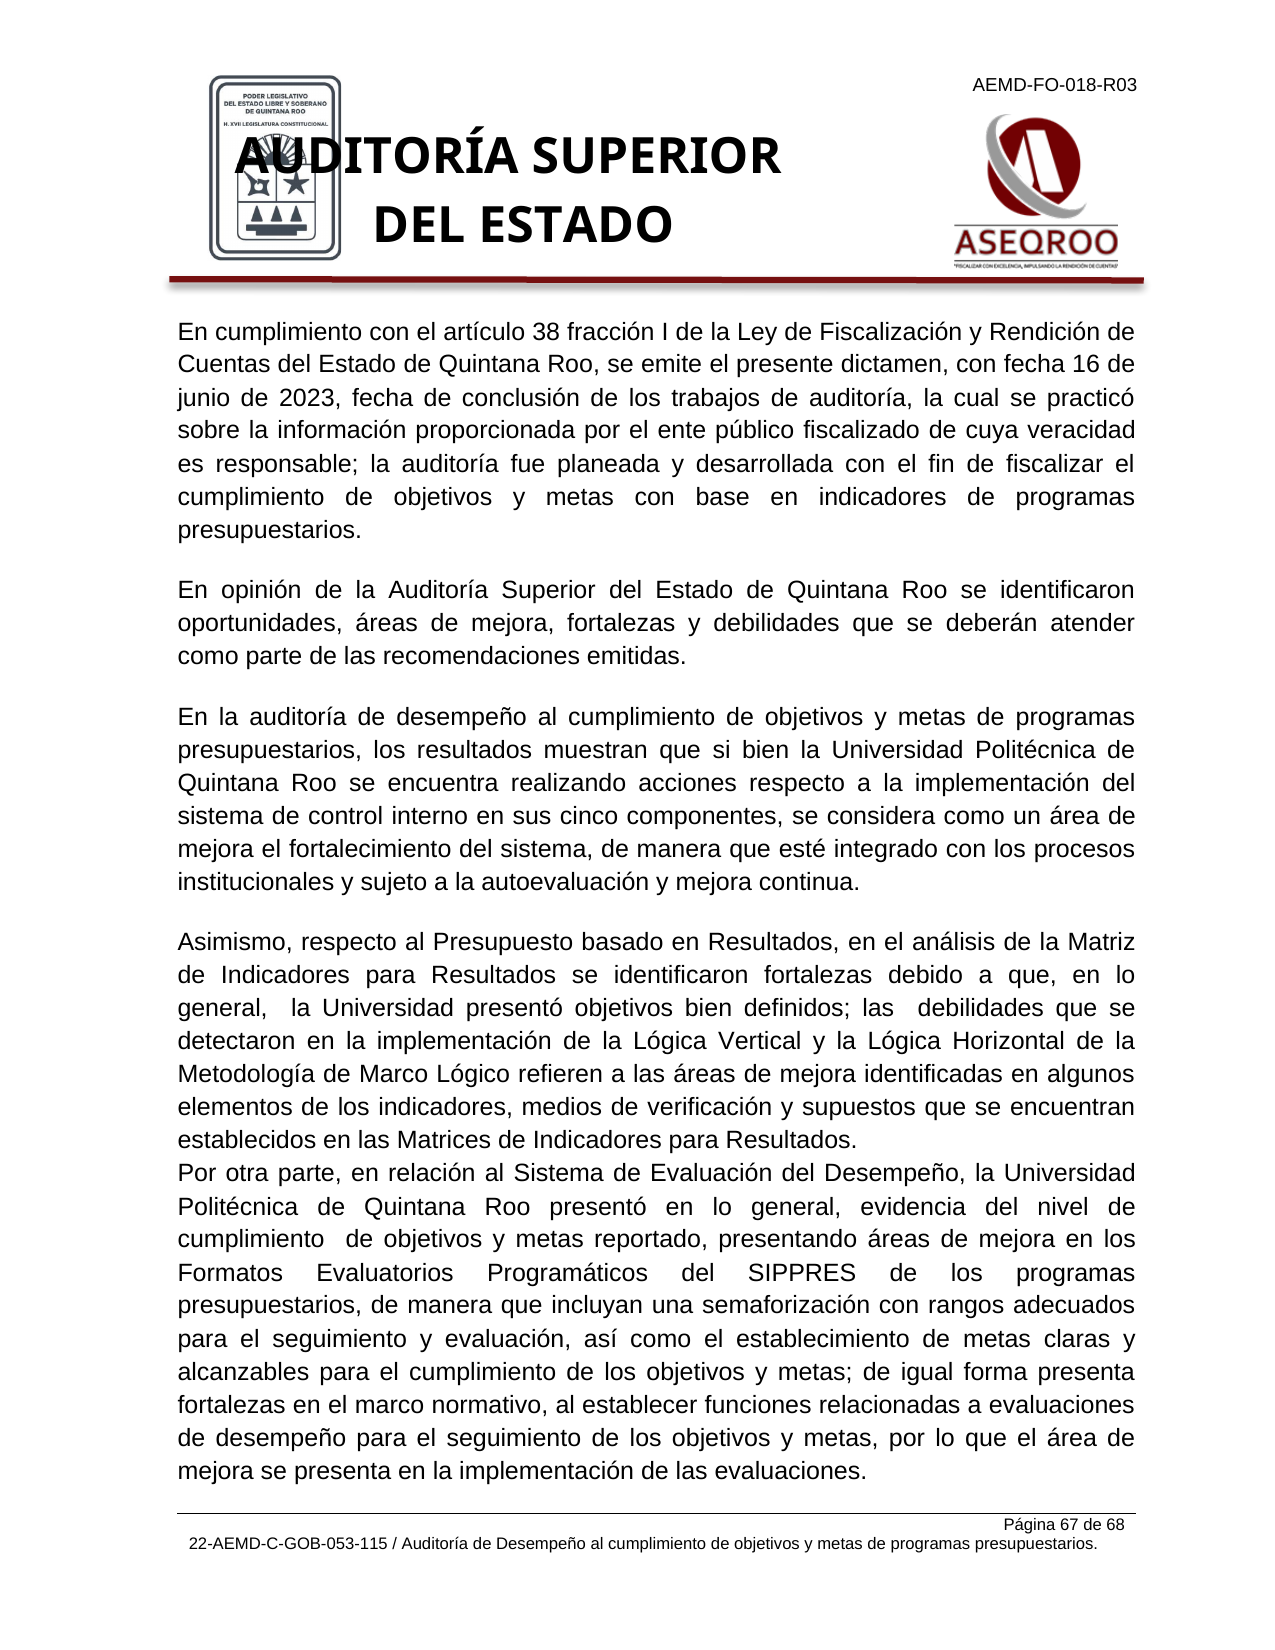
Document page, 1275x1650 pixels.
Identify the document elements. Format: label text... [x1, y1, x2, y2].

text En opinión de la Auditoría Superior del Estado de Quintana Roo se identificaron oportunidades, áreas de mejora, fortalezas y debilidades que se deberán atender como parte de las recomendaciones emitidas. [177, 575, 1137, 670]
text En la auditoría de desempeño al cumplimiento de objetivos y metas de programas presupuestarios, los resultados muestran que si bien la Universidad Politécnica de Quintana Roo se encuentra realizando acciones respecto a la implementación del sistema de control interno en sus cinco componentes, se considera como un área de mejora el fortalecimiento del sistema, de manera que esté integrado con los procesos institucionales y sujeto a la autoevaluación y mejora continua. [177, 702, 1137, 896]
picture [207, 75, 342, 261]
text En cumplimiento con el artículo 38 fracción I de la Ley de Fiscalización y Rendición de Cuentas del Estado de Quintana Roo, se emite el presente dictamen, con fecha 16 de junio de 2023, fecha de conclusión de los trabajos de auditoría, la cual se practicó sobre la información proporcionada por el ente público fiscalizado de cuya veracidad es responsable; la auditoría fue planeada y desarrollada con el fin de fiscalizar el cumplimiento de objetivos y metas con base en indicadores de programas presupuestarios. [177, 316, 1137, 543]
text Asimismo, respecto al Presupuesto basado en Resultados, en el análisis de la Matriz de Indicadores para Resultados se identificaron fortalezas debido a que, en lo general, la Universidad presentó objetivos bien definidos; las debilidades que se detectaron en la implementación de la Lógica Vertical y la Lógica Horizontal de la Metodología de Marco Lógico refieren a las áreas de mejora identificadas en algunos elementos de los indicadores, medios de verificación y supuestos que se encuentran establecidos en las Matrices de Indicadores para Resultados. [177, 927, 1137, 1154]
picture [954, 114, 1118, 269]
text Por otra parte, en relación al Sistema de Evaluación del Desempeño, la Universidad Politécnica de Quintana Roo presentó en lo general, evidencia del nivel de cumplimiento de objetivos y metas reportado, presentando áreas de mejora en los Formatos Evaluatorios Programáticos del SIPPRES de los programas presupuestarios, de manera que incluyan una semaforización con rangos adecuados para el seguimiento y evaluación, así como el establecimiento de metas claras y alcanzables para el cumplimiento de los objetivos y metas; de igual forma presenta fortalezas en el marco normativo, al establecer funciones relacionadas a evaluaciones de desempeño para el seguimiento de los objetivos y metas, por lo que el área de mejora se presenta en la implementación de las evaluaciones. [177, 1158, 1137, 1484]
